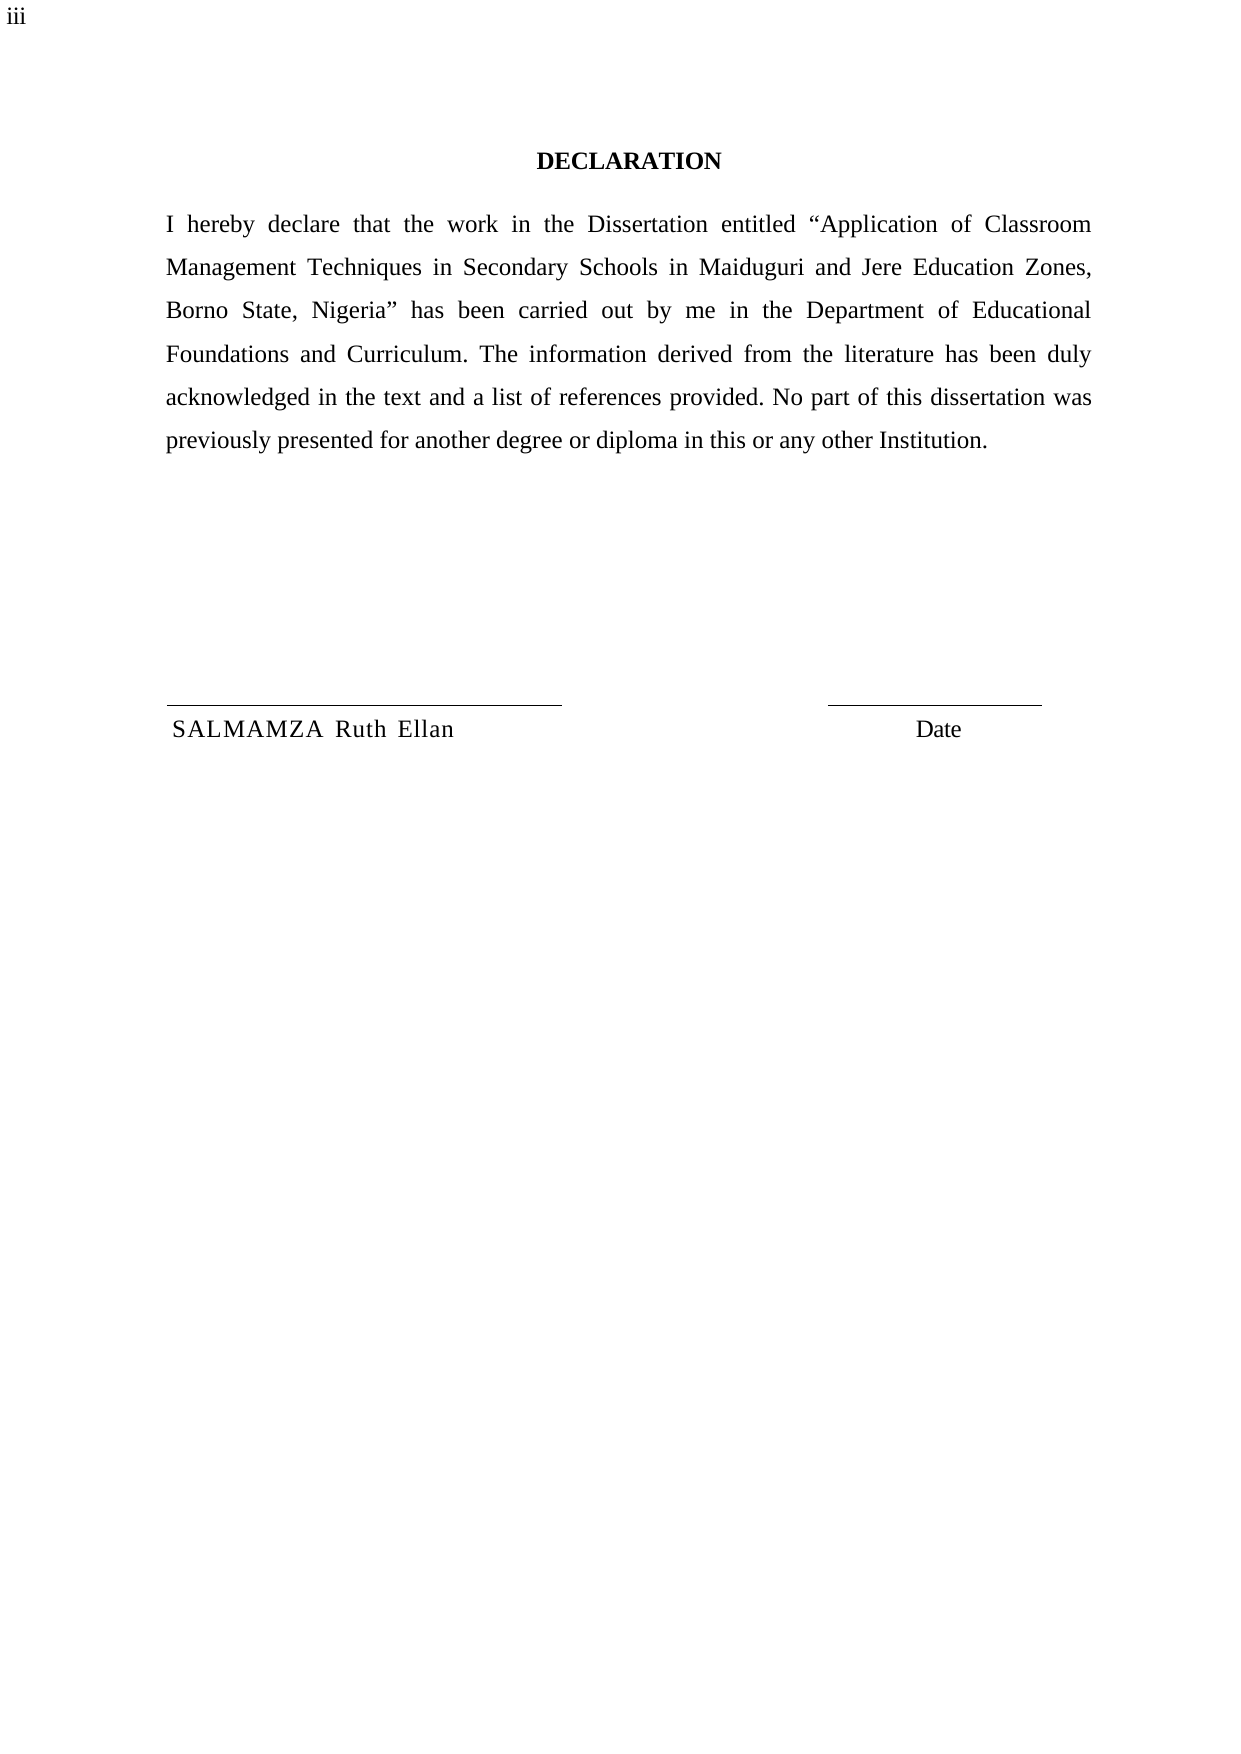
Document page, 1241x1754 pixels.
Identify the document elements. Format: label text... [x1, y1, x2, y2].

subtitle DECLARATION [159, 146, 1099, 174]
text I hereby declare that the work in the Dissertation entitled “Application of Classroom Management Techniques in Secondary Schools in Maiduguri and Jere Education Zones, Borno State, Nigeria” has been carried out by me in the Department of Educational Foundations and Curriculum. The information derived from the literature has been duly acknowledged in the text and a list of references provided. No part of this dissertation was previously presented for another degree or diploma in this or any other Institution. [166, 209, 1093, 454]
text SALMAMZA Ruth Ellan Date [172, 714, 1228, 743]
